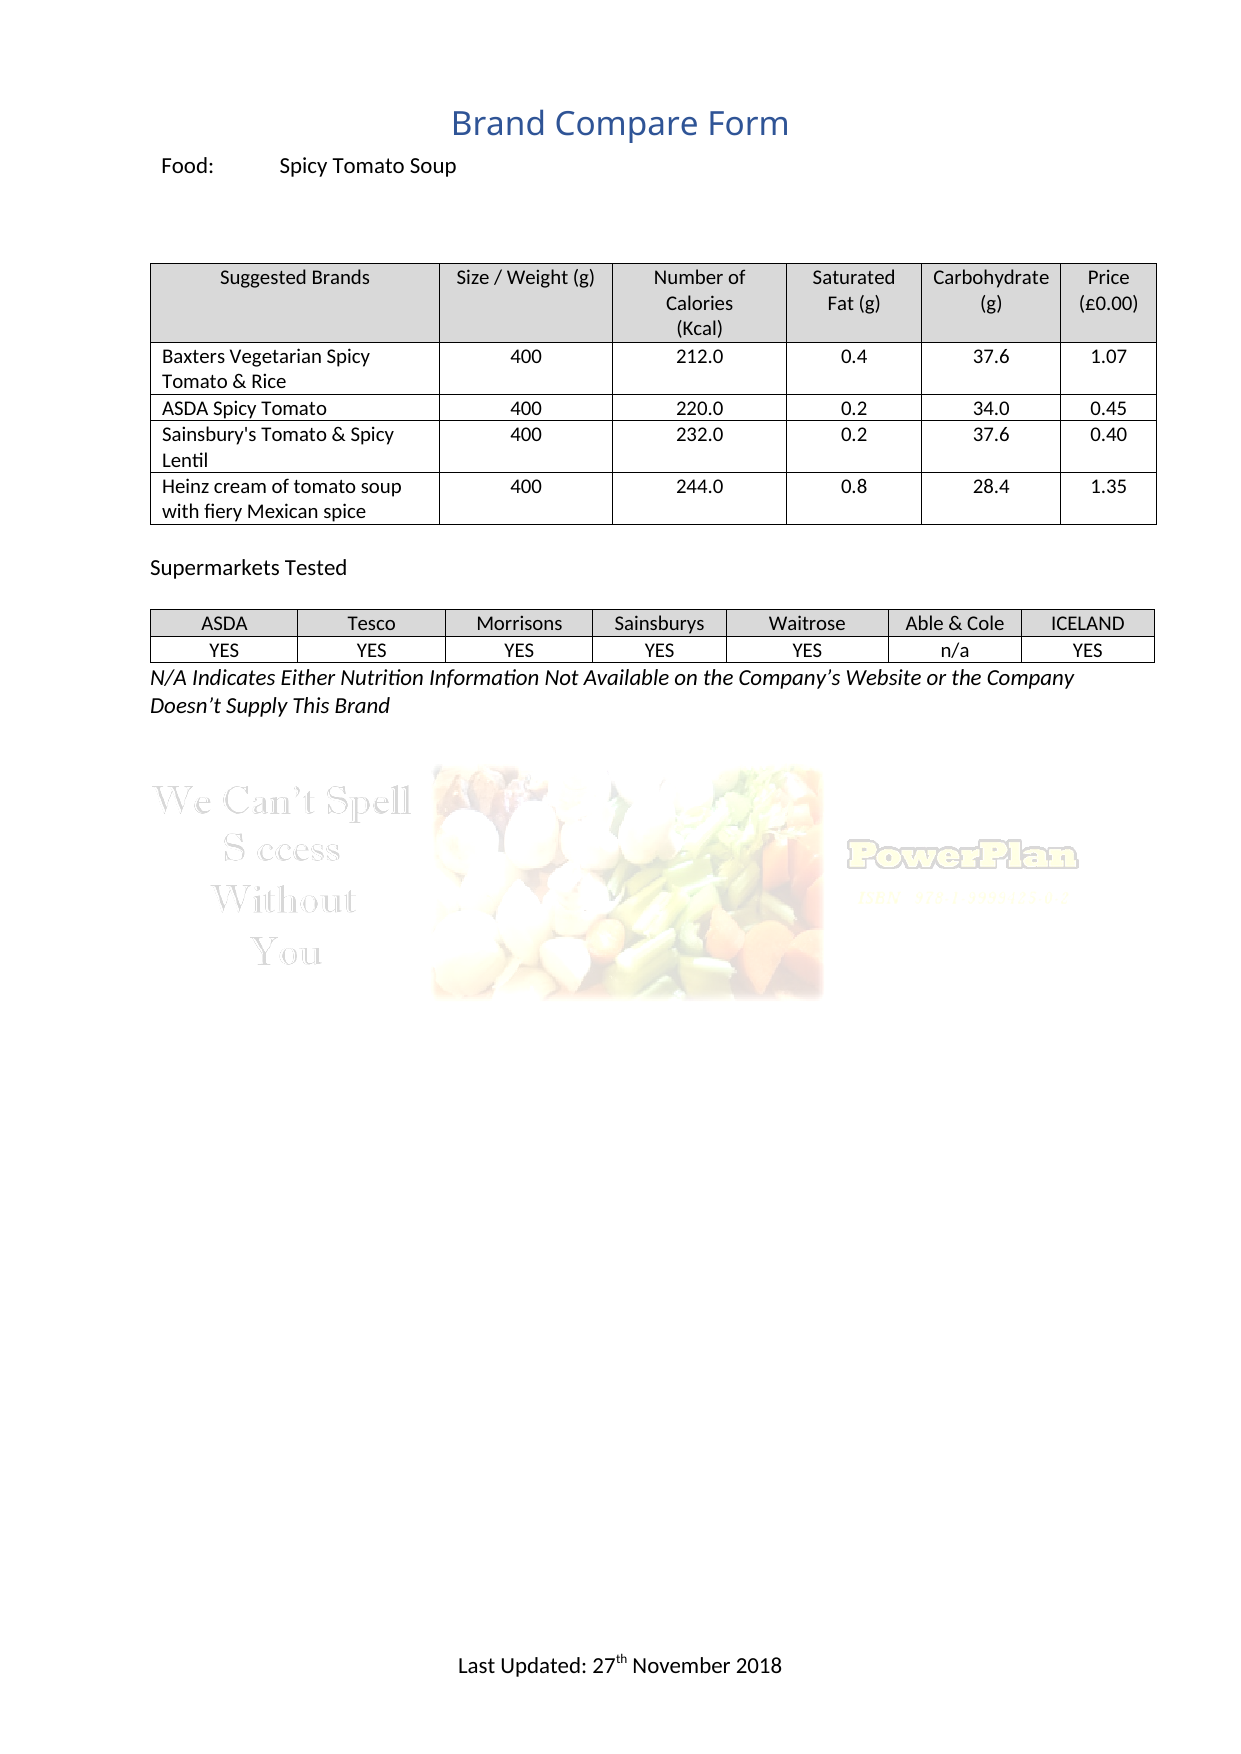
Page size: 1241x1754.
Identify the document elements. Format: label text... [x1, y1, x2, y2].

table_header Size / Weight (g) [440, 264, 612, 342]
table_cell 232.0 [613, 421, 786, 472]
table_cell 0.40 [1061, 421, 1156, 472]
table_cell 28.4 [922, 473, 1060, 524]
table_cell YES [298, 637, 445, 662]
table_header Saturated Fat (g) [787, 264, 921, 342]
table_cell 0.45 [1061, 395, 1156, 420]
table_header Able & Cole [889, 610, 1021, 636]
table_cell YES [151, 637, 297, 662]
table_header Suggested Brands [151, 264, 439, 342]
table_cell 0.4 [787, 343, 921, 394]
table_header Price (£0.00) [1061, 264, 1156, 342]
table_cell 0.8 [787, 473, 921, 524]
table_cell 0.2 [787, 421, 921, 472]
table_header ICELAND [1022, 610, 1154, 636]
table_header Spicy Tomato Soup [268, 151, 1089, 179]
table_cell YES [446, 637, 592, 662]
table_header Tesco [298, 610, 445, 636]
table_cell Sainsbury's Tomato & Spicy Lentil [151, 421, 439, 472]
table_cell YES [593, 637, 726, 662]
table_header ASDA [151, 610, 297, 636]
table_cell 220.0 [613, 395, 786, 420]
table_cell 400 [440, 343, 612, 394]
table_header Food: [150, 151, 268, 179]
table_header Waitrose [727, 610, 888, 636]
table_cell 1.07 [1061, 343, 1156, 394]
table_header Number of Calories (Kcal) [613, 264, 786, 342]
table_cell 244.0 [613, 473, 786, 524]
table_cell Heinz cream of tomato soup with fiery Mexican spice [151, 473, 439, 524]
table_cell 400 [440, 421, 612, 472]
table_cell YES [727, 637, 888, 662]
table_cell 400 [440, 473, 612, 524]
table_header Morrisons [446, 610, 592, 636]
table_cell ASDA Spicy Tomato [151, 395, 439, 420]
table_cell 1.35 [1061, 473, 1156, 524]
table_cell 37.6 [922, 343, 1060, 394]
table_header Carbohydrate (g) [922, 264, 1060, 342]
text Supermarkets Tested [150, 553, 1090, 581]
table_cell 37.6 [922, 421, 1060, 472]
text N/A Indicates Either Nutrition Information Not Available on the Company’s Website or the Company Doesn’t Supply This Brand [150, 663, 1090, 719]
table_cell 212.0 [613, 343, 786, 394]
table_header Sainsburys [593, 610, 726, 636]
table_cell n/a [889, 637, 1021, 662]
table_cell YES [1022, 637, 1154, 662]
table_cell Baxters Vegetarian Spicy Tomato & Rice [151, 343, 439, 394]
table_cell 34.0 [922, 395, 1060, 420]
table_cell 400 [440, 395, 612, 420]
table_cell 0.2 [787, 395, 921, 420]
